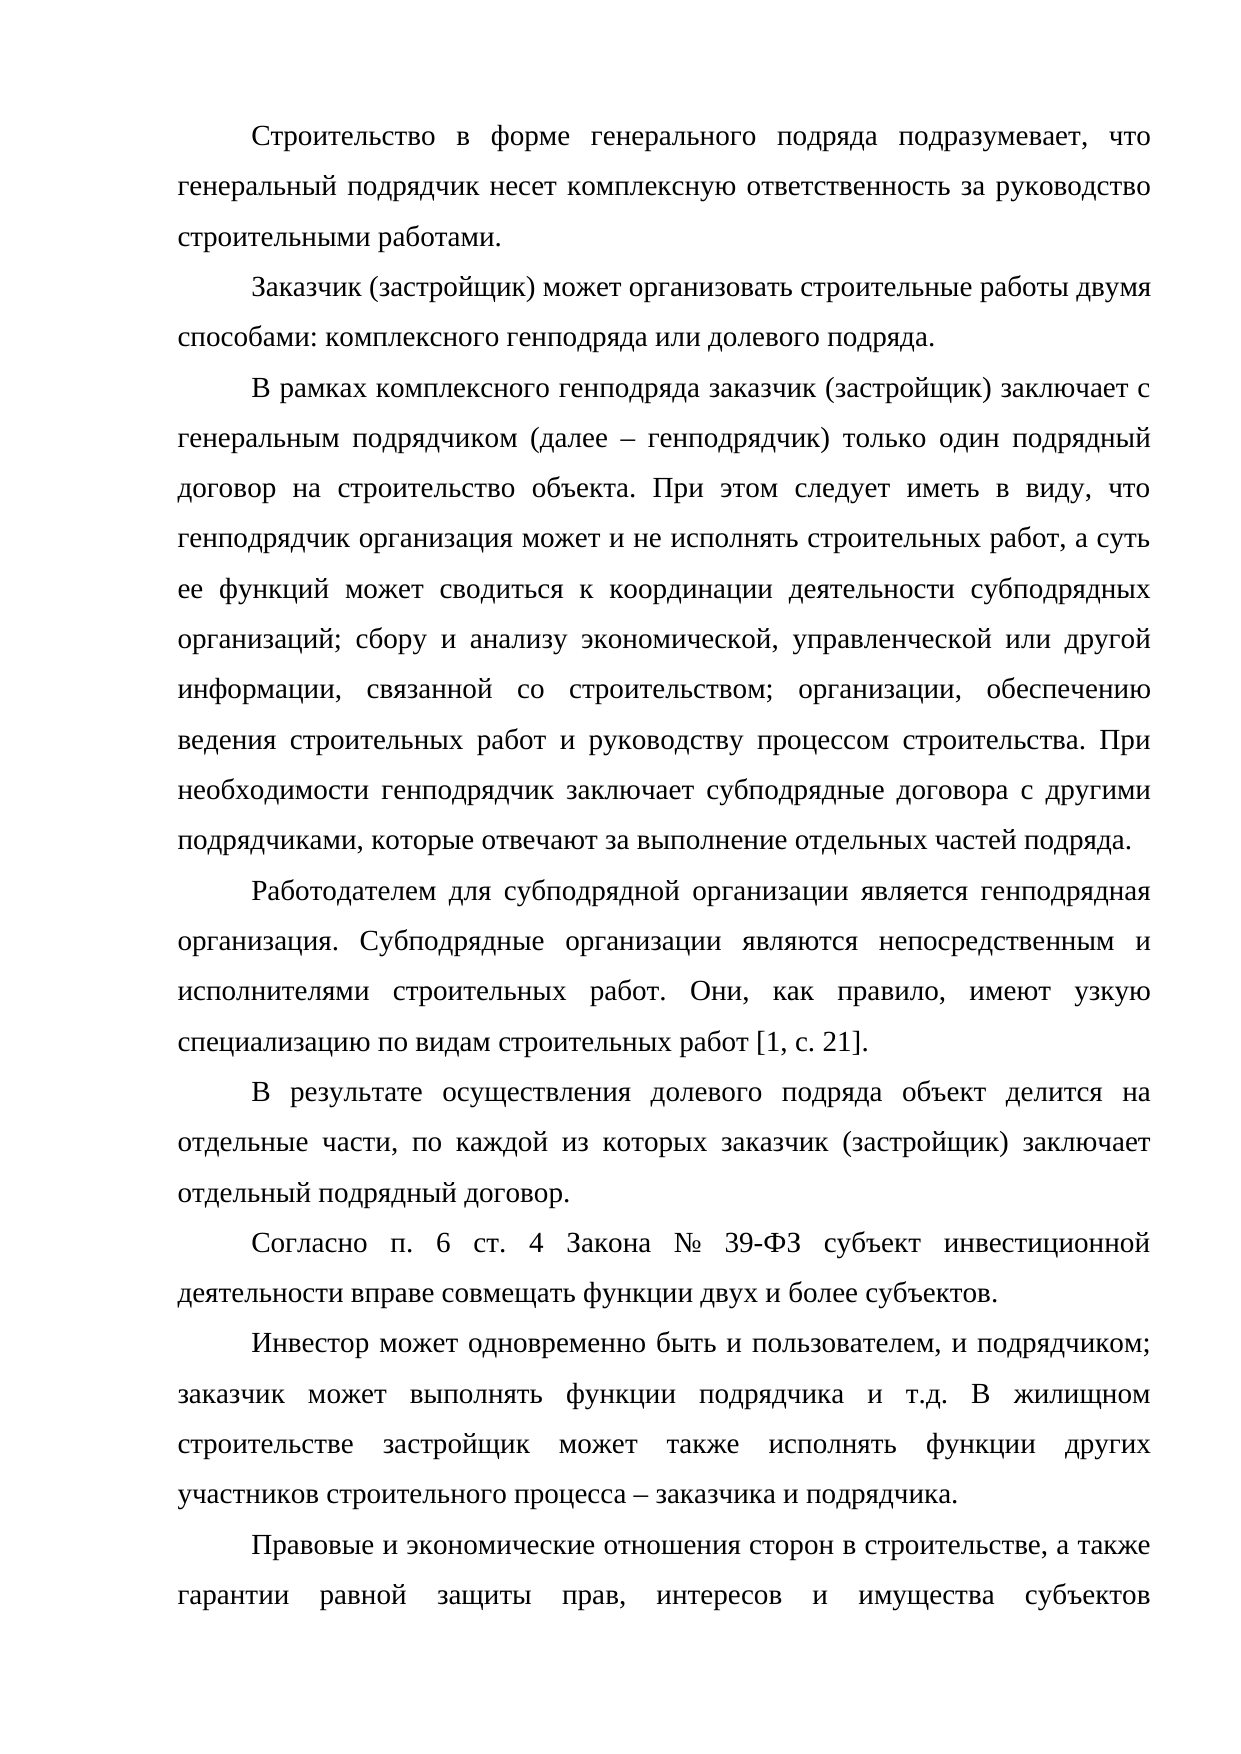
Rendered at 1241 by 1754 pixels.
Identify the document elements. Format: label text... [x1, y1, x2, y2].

text Согласно п. 6 ст. 4 Закона № 39-ФЗ субъект инвестиционной деятельности вправе совмещать функции двух и более субъектов. [177, 1225, 1152, 1309]
text В результате осуществления долевого подряда объект делится на отдельные части, по каждой из которых заказчик (застройщик) заключает отдельный подрядный договор. [177, 1074, 1152, 1208]
text Инвестор может одновременно быть и пользователем, и подрядчиком; заказчик может выполнять функции подрядчика и т.д. В жилищном строительстве застройщик может также исполнять функции других участников строительного процесса – заказчика и подрядчика. [177, 1326, 1152, 1510]
text Работодателем для субподрядной организации является генподрядная организация. Субподрядные организации являются непосредственным и исполнителями строительных работ. Они, как правило, имеют узкую специализацию по видам строительных работ [1, с. 21]. [177, 873, 1152, 1057]
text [177, 1527, 1152, 1611]
text В рамках комплексного генподряда заказчик (застройщик) заключает с генеральным подрядчиком (далее – генподрядчик) только один подрядный договор на строительство объекта. При этом следует иметь в виду, что генподрядчик организация может и не исполнять строительных работ, а суть ее функций может сводиться к координации деятельности субподрядных организаций; сбору и анализу экономической, управленческой или другой информации, связанной со строительством; организации, обеспечению ведения строительных работ и руководству процессом строительства. При необходимости генподрядчик заключает субподрядные договора с другими подрядчиками, которые отвечают за выполнение отдельных частей подряда. [177, 370, 1152, 856]
text Строительство в форме генерального подряда подразумевает, что генеральный подрядчик несет комплексную ответственность за руководство строительными работами. [177, 118, 1152, 252]
text Заказчик (застройщик) может организовать строительные работы двумя способами: комплексного генподряда или долевого подряда. [177, 269, 1152, 353]
